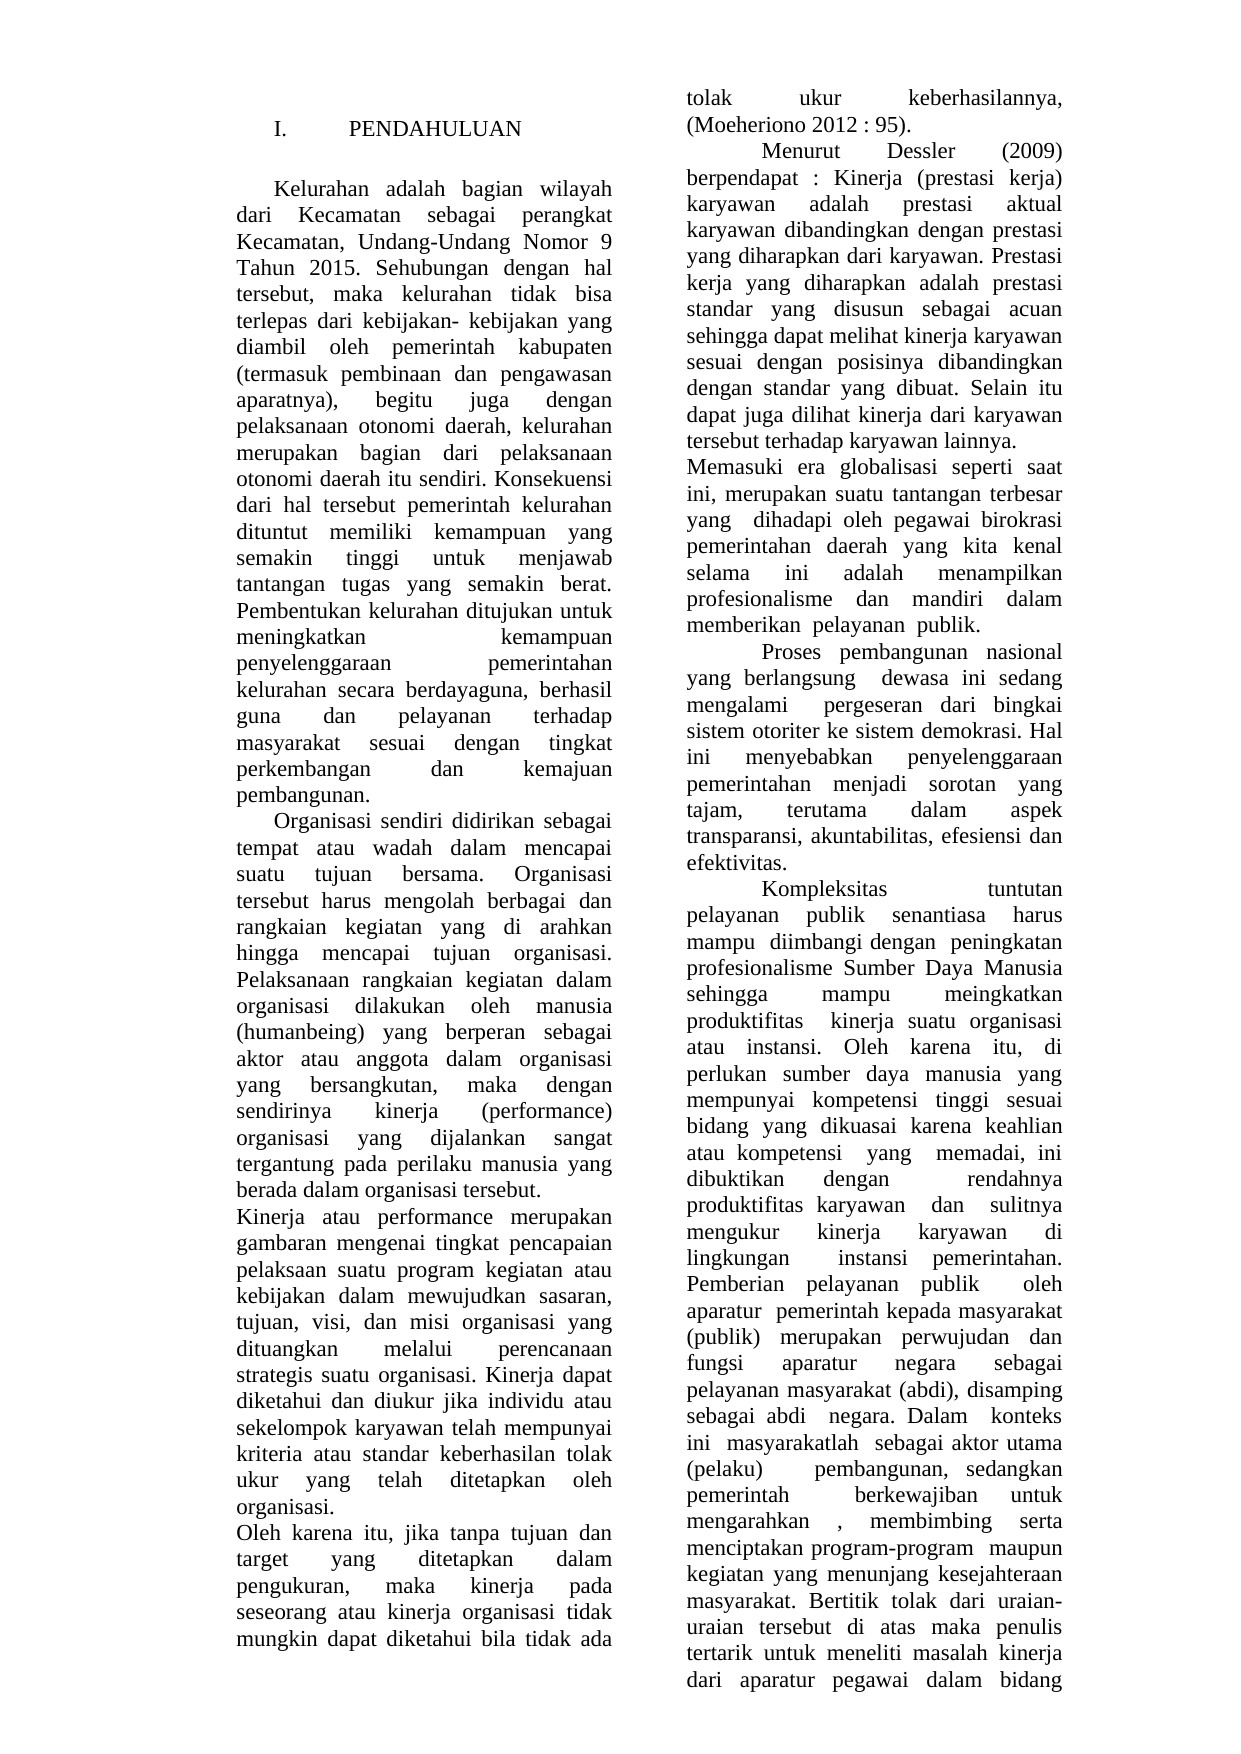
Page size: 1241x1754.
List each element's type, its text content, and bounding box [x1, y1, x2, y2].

text Menurut Dessler (2009) berpendapat : Kinerja (prestasi kerja) karyawan adalah prestasi aktual karyawan dibandingkan dengan prestasi yang diharapkan dari karyawan. Prestasi kerja yang diharapkan adalah prestasi standar yang disusun sebagai acuan sehingga dapat melihat kinerja karyawan sesuai dengan posisinya dibandingkan dengan standar yang dibuat. Selain itu dapat juga dilihat kinerja dari karyawan tersebut terhadap karyawan lainnya. [686, 137, 1063, 453]
text Proses pembangunan nasional yang berlangsung dewasa ini sedang mengalami pergeseran dari bingkai sistem otoriter ke sistem demokrasi. Hal ini menyebabkan penyelenggaraan pemerintahan menjadi sorotan yang tajam, terutama dalam aspek transparansi, akuntabilitas, efesiensi dan efektivitas. [686, 638, 1063, 875]
text Kelurahan adalah bagian wilayah dari Kecamatan sebagai perangkat Kecamatan, Undang-Undang Nomor 9 Tahun 2015. Sehubungan dengan hal tersebut, maka kelurahan tidak bisa terlepas dari kebijakan- kebijakan yang diambil oleh pemerintah kabupaten (termasuk pembinaan dan pengawasan aparatnya), begitu juga dengan pelaksanaan otonomi daerah, kelurahan merupakan bagian dari pelaksanaan otonomi daerah itu sendiri. Konsekuensi dari hal tersebut pemerintah kelurahan dituntut memiliki kemampuan yang semakin tinggi untuk menjawab tantangan tugas yang semakin berat. Pembentukan kelurahan ditujukan untuk meningkatkan kemampuan penyelenggaraan pemerintahan kelurahan secara berdayaguna, berhasil guna dan pelayanan terhadap masyarakat sesuai dengan tingkat perkembangan dan kemajuan pembangunan. [236, 175, 613, 808]
text Oleh karena itu, jika tanpa tujuan dan target yang ditetapkan dalam pengukuran, maka kinerja pada seseorang atau kinerja organisasi tidak mungkin dapat diketahui bila tidak ada tolak ukur keberhasilannya, (Moeheriono 2012 : 95). [236, 1519, 613, 1651]
text Organisasi sendiri didirikan sebagai tempat atau wadah dalam mencapai suatu tujuan bersama. Organisasi tersebut harus mengolah berbagai dan rangkaian kegiatan yang di arahkan hingga mencapai tujuan organisasi. Pelaksanaan rangkaian kegiatan dalam organisasi dilakukan oleh manusia (humanbeing) yang berperan sebagai aktor atau anggota dalam organisasi yang bersangkutan, maka dengan sendirinya kinerja (performance) organisasi yang dijalankan sangat tergantung pada perilaku manusia yang berada dalam organisasi tersebut. [236, 808, 613, 1203]
text Oleh karena itu, jika tanpa tujuan dan target yang ditetapkan dalam pengukuran, maka kinerja pada seseorang atau kinerja organisasi tidak mungkin dapat diketahui bila tidak ada tolak ukur keberhasilannya, (Moeheriono 2012 : 95). [686, 84, 1063, 137]
list PENDAHULUAN [274, 115, 613, 141]
text Kinerja atau performance merupakan gambaran mengenai tingkat pencapaian pelaksaan suatu program kegiatan atau kebijakan dalam mewujudkan sasaran, tujuan, visi, dan misi organisasi yang dituangkan melalui perencanaan strategis suatu organisasi. Kinerja dapat diketahui dan diukur jika individu atau sekelompok karyawan telah mempunyai kriteria atau standar keberhasilan tolak ukur yang telah ditetapkan oleh organisasi. [236, 1203, 613, 1519]
text Memasuki era globalisasi seperti saat ini, merupakan suatu tantangan terbesar yang dihadapi oleh pegawai birokrasi pemerintahan daerah yang kita kenal selama ini adalah menampilkan profesionalisme dan mandiri dalam memberikan pelayanan publik. [686, 453, 1063, 638]
